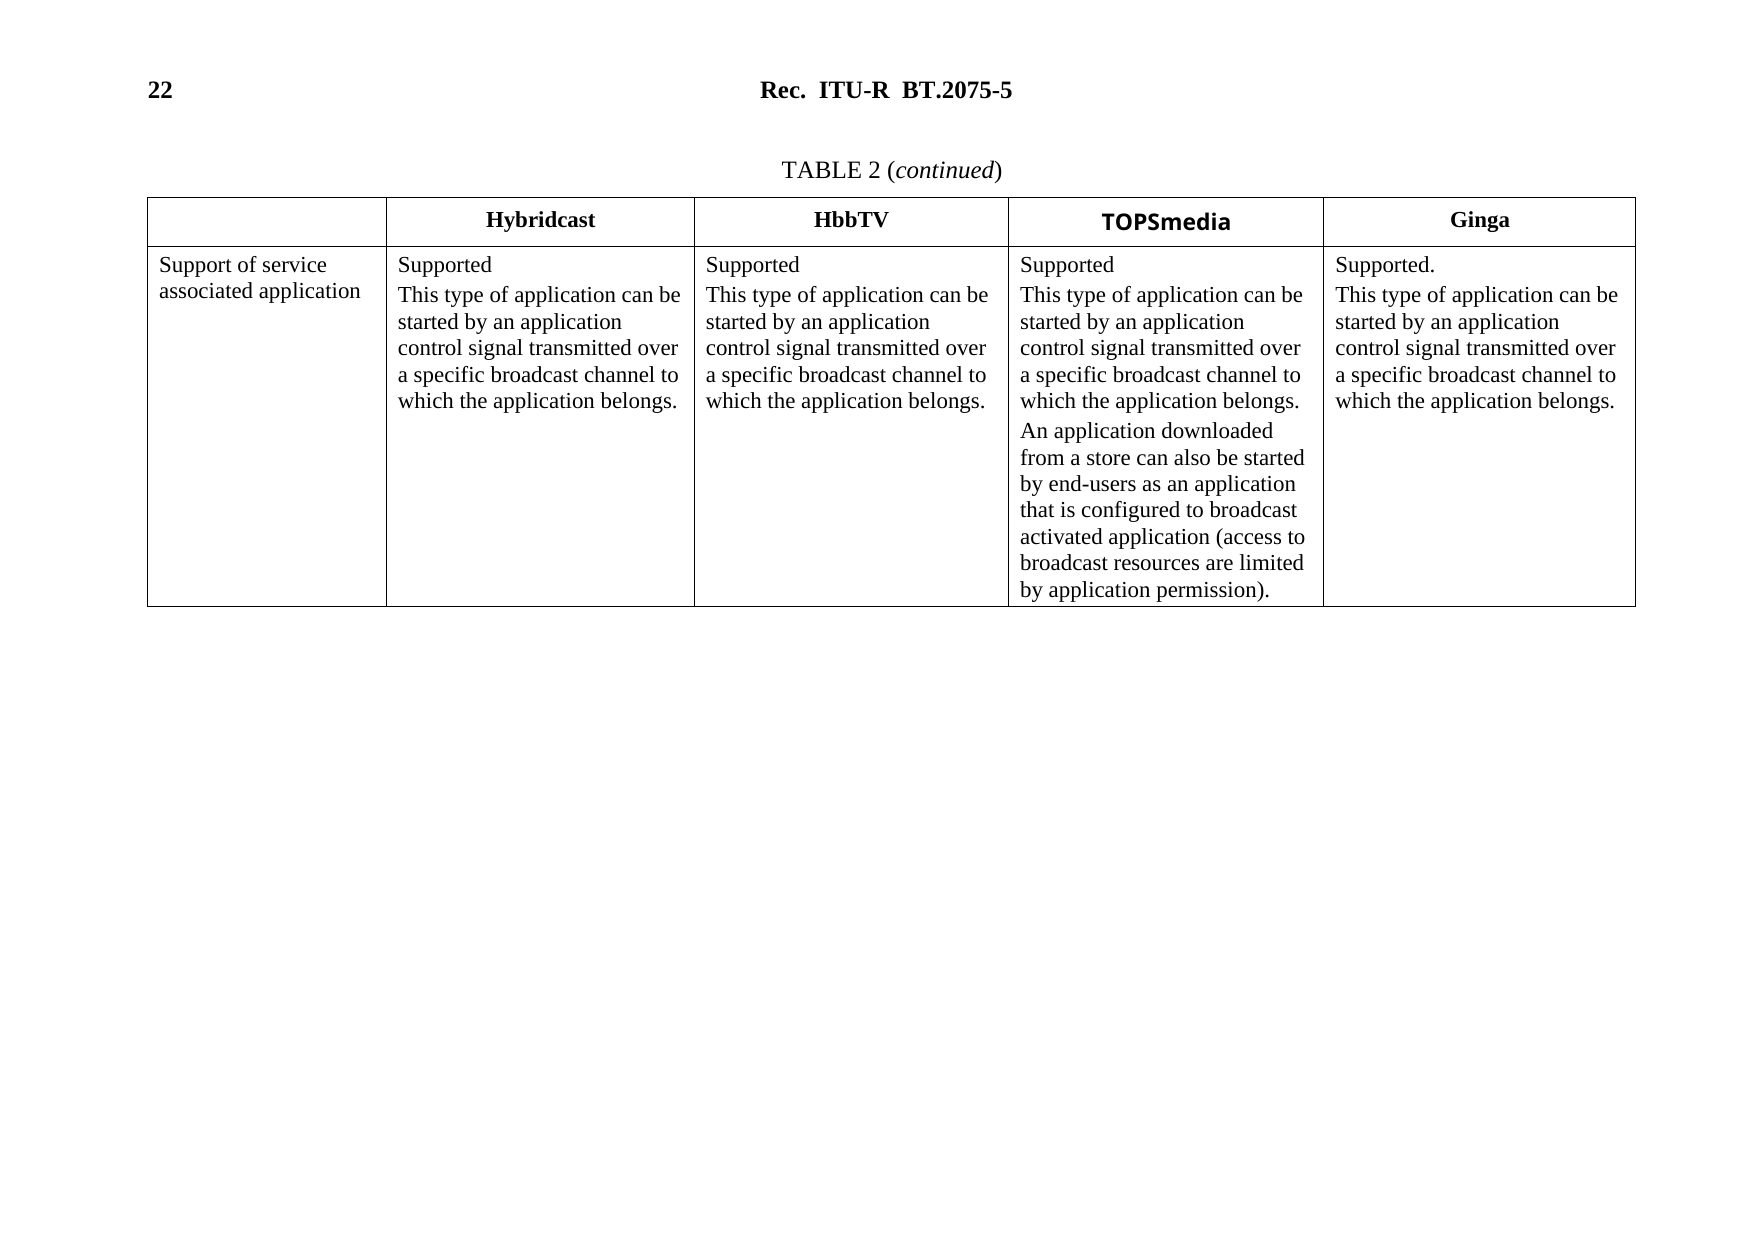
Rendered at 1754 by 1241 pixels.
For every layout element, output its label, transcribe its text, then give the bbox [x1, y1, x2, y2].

table_cell Supported. This type of application can be started by an application control signal transmitted over a specific broadcast channel to which the application belongs. [1324, 247, 1635, 606]
table_cell Supported This type of application can be started by an application control signal transmitted over a specific broadcast channel to which the application belongs. An application downloaded from a store can also be started by end-users as an application that is configured to broadcast activated application (access to broadcast resources are limited by application permission). [1009, 247, 1323, 606]
table_header Ginga [1324, 198, 1635, 246]
table_header [148, 198, 386, 246]
table_cell Support of service associated application [148, 247, 386, 606]
table_header Hybridcast [387, 198, 694, 246]
table_cell Supported This type of application can be started by an application control signal transmitted over a specific broadcast channel to which the application belongs. [387, 247, 694, 606]
text TABLE 2 (continued) [148, 156, 1636, 184]
table_cell Supported This type of application can be started by an application control signal transmitted over a specific broadcast channel to which the application belongs. [695, 247, 1008, 606]
table_header TOPSmedia [1009, 198, 1323, 246]
table_header HbbTV [695, 198, 1008, 246]
